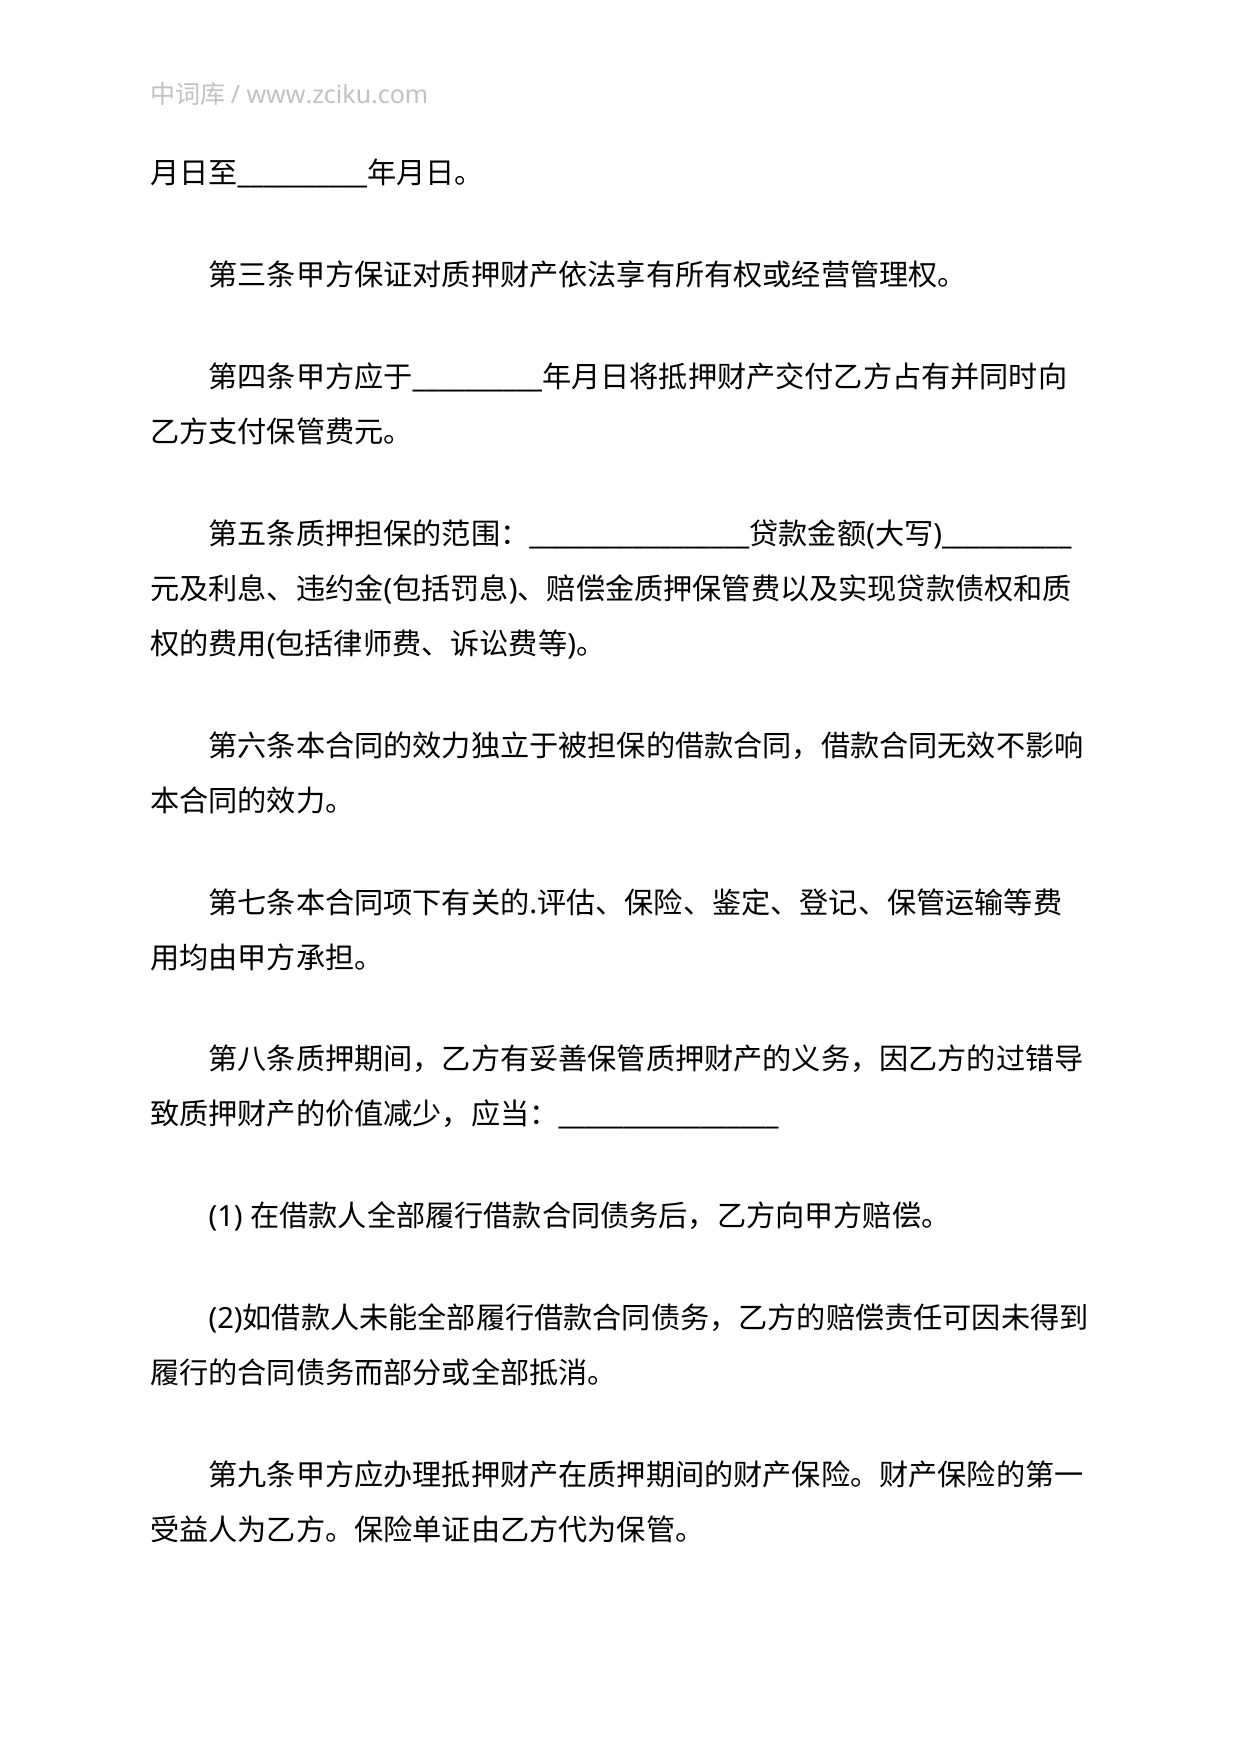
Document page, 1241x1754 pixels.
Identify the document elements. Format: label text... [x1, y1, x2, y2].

text 第五条质押担保的范围：_________________贷款金额(大写)__________元及利息、违约金(包括罚息)、赔偿金质押保管费以及实现贷款债权和质权的费用(包括律师费、诉讼费等)。 [150, 511, 1090, 663]
text 第八条质押期间，乙方有妥善保管质押财产的义务，因乙方的过错导致质押财产的价值减少，应当：_________________ [150, 1036, 1090, 1133]
text (2)如借款人未能全部履行借款合同债务，乙方的赔偿责任可因未得到履行的合同债务而部分或全部抵消。 [150, 1295, 1090, 1392]
text 第七条本合同项下有关的.评估、保险、鉴定、登记、保管运输等费用均由甲方承担。 [150, 879, 1090, 976]
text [150, 150, 1090, 192]
text 第六条本合同的效力独立于被担保的借款合同，借款合同无效不影响本合同的效力。 [150, 722, 1090, 820]
text 第四条甲方应于__________年月日将抵押财产交付乙方占有并同时向乙方支付保管费元。 [150, 354, 1090, 451]
text 第三条甲方保证对质押财产依法享有所有权或经营管理权。 [150, 252, 1090, 294]
text (1) 在借款人全部履行借款合同债务后，乙方向甲方赔偿。 [150, 1193, 1090, 1235]
text 第九条甲方应办理抵押财产在质押期间的财产保险。财产保险的第一受益人为乙方。保险单证由乙方代为保管。 [150, 1452, 1090, 1549]
